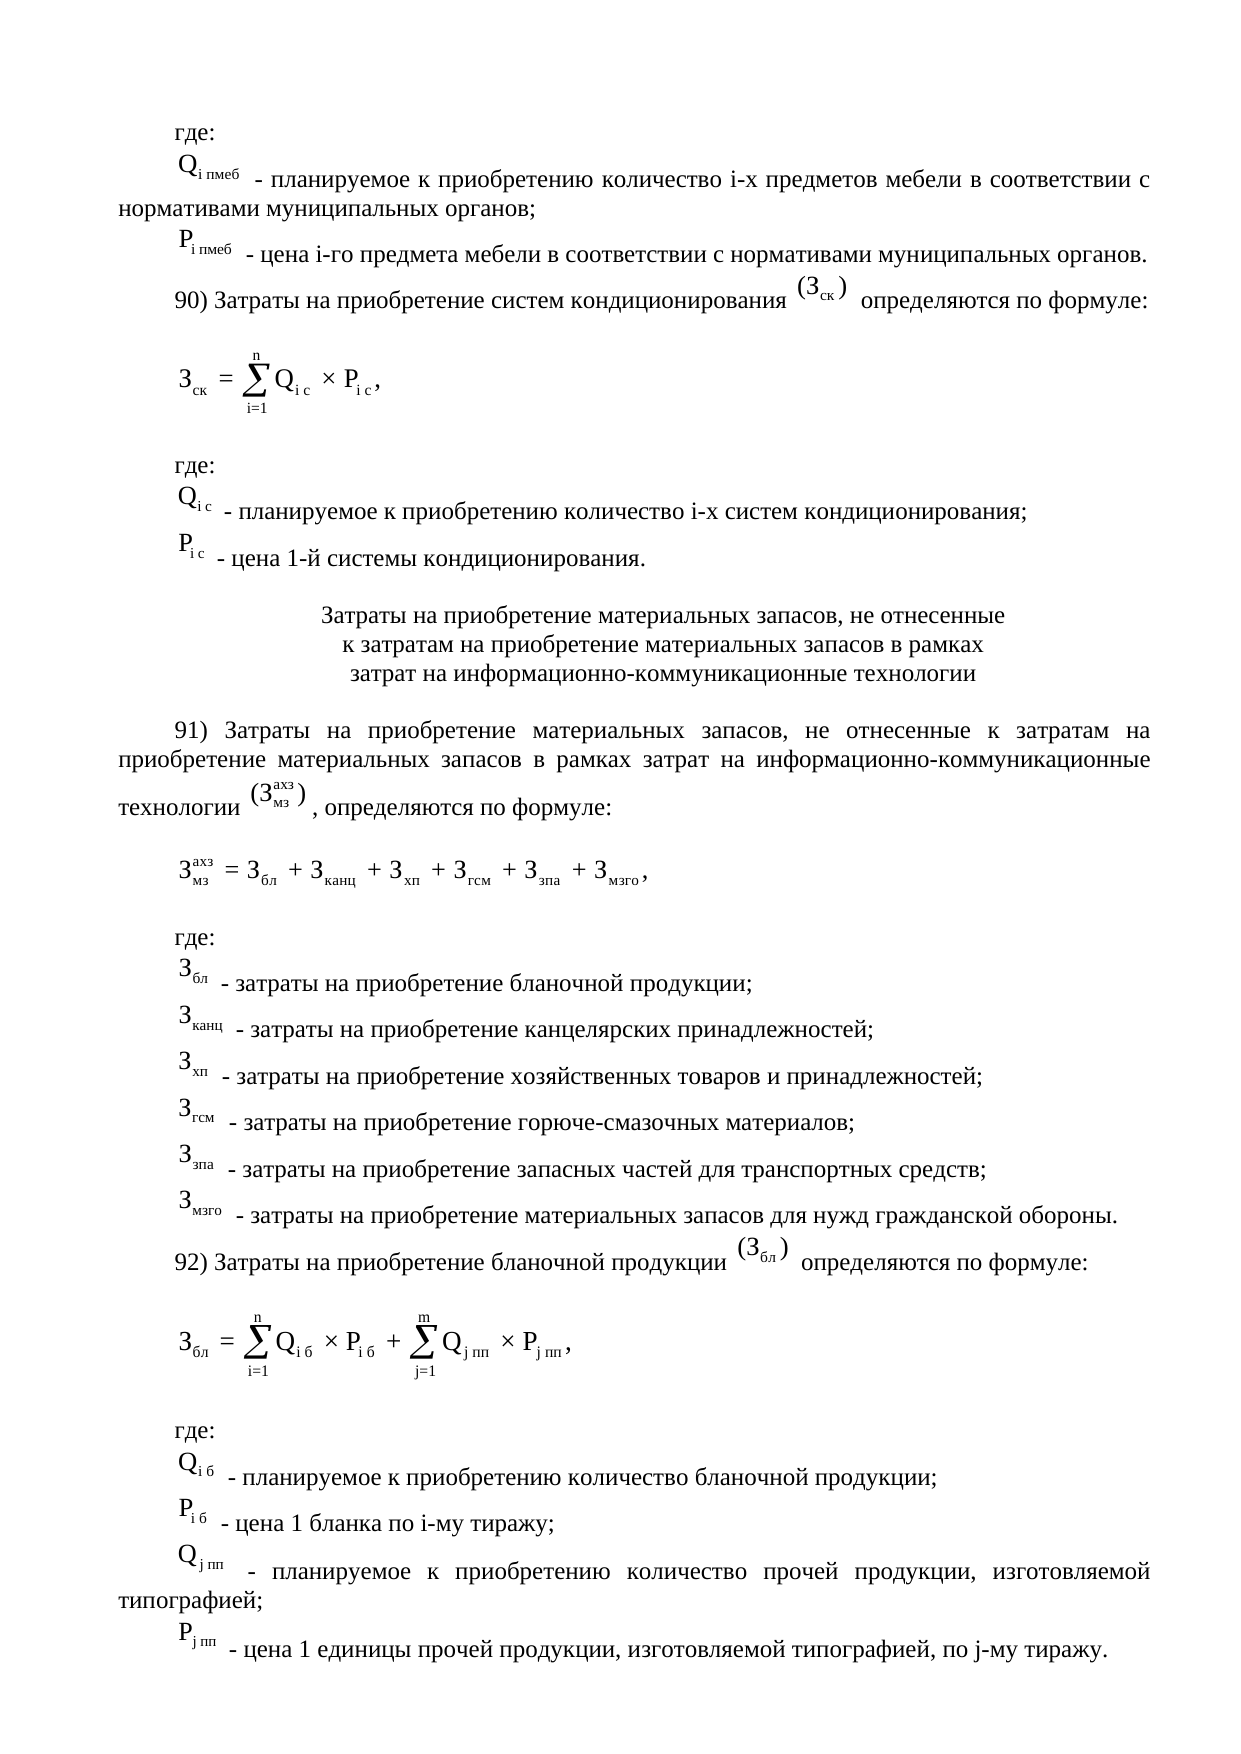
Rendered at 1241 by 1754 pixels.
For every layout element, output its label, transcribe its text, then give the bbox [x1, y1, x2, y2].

text 91) Затраты на приобретение материальных запасов, не отнесенные к затратам на приобретение материальных запасов в рамках затрат на информационно-коммуникационные технологии , определяются по формуле: [118, 715, 1152, 821]
text Затраты на приобретение материальных запасов, не отнесенные [118, 600, 1152, 629]
text где: [118, 117, 1152, 146]
text - затраты на приобретение бланочной продукции; [118, 950, 1152, 997]
text - планируемое к приобретению количество прочей продукции, изготовляемой типографией; [118, 1537, 1152, 1614]
text - планируемое к приобретению количество бланочной продукции; [118, 1444, 1152, 1490]
text - планируемое к приобретению количество i-х предметов мебели в соответствии с нормативами муниципальных органов; [118, 146, 1152, 221]
text затрат на информационно-коммуникационные технологии [118, 658, 1152, 686]
text - затраты на приобретение канцелярских принадлежностей; [118, 997, 1152, 1043]
text - цена i-го предмета мебели в соответствии с нормативами муниципальных органов. [118, 221, 1152, 268]
text 90) Затраты на приобретение систем кондиционирования определяются по формуле: [118, 268, 1152, 314]
text - цена 1 единицы прочей продукции, изготовляемой типографией, по j-му тиражу. [118, 1614, 1152, 1662]
text - затраты на приобретение горюче-смазочных материалов; [118, 1090, 1152, 1136]
text где: [118, 922, 1152, 950]
text - цена 1-й системы кондиционирования. [118, 525, 1152, 571]
text - затраты на приобретение материальных запасов для нужд гражданской обороны. [118, 1183, 1152, 1229]
text - затраты на приобретение хозяйственных товаров и принадлежностей; [118, 1043, 1152, 1090]
text 92) Затраты на приобретение бланочной продукции определяются по формуле: [118, 1229, 1152, 1276]
text - затраты на приобретение запасных частей для транспортных средств; [118, 1136, 1152, 1183]
text к затратам на приобретение материальных запасов в рамках [118, 629, 1152, 658]
text где: [118, 1415, 1152, 1444]
text - планируемое к приобретению количество i-х систем кондиционирования; [118, 478, 1152, 525]
text - цена 1 бланка по i-му тиражу; [118, 1490, 1152, 1537]
text где: [118, 450, 1152, 478]
